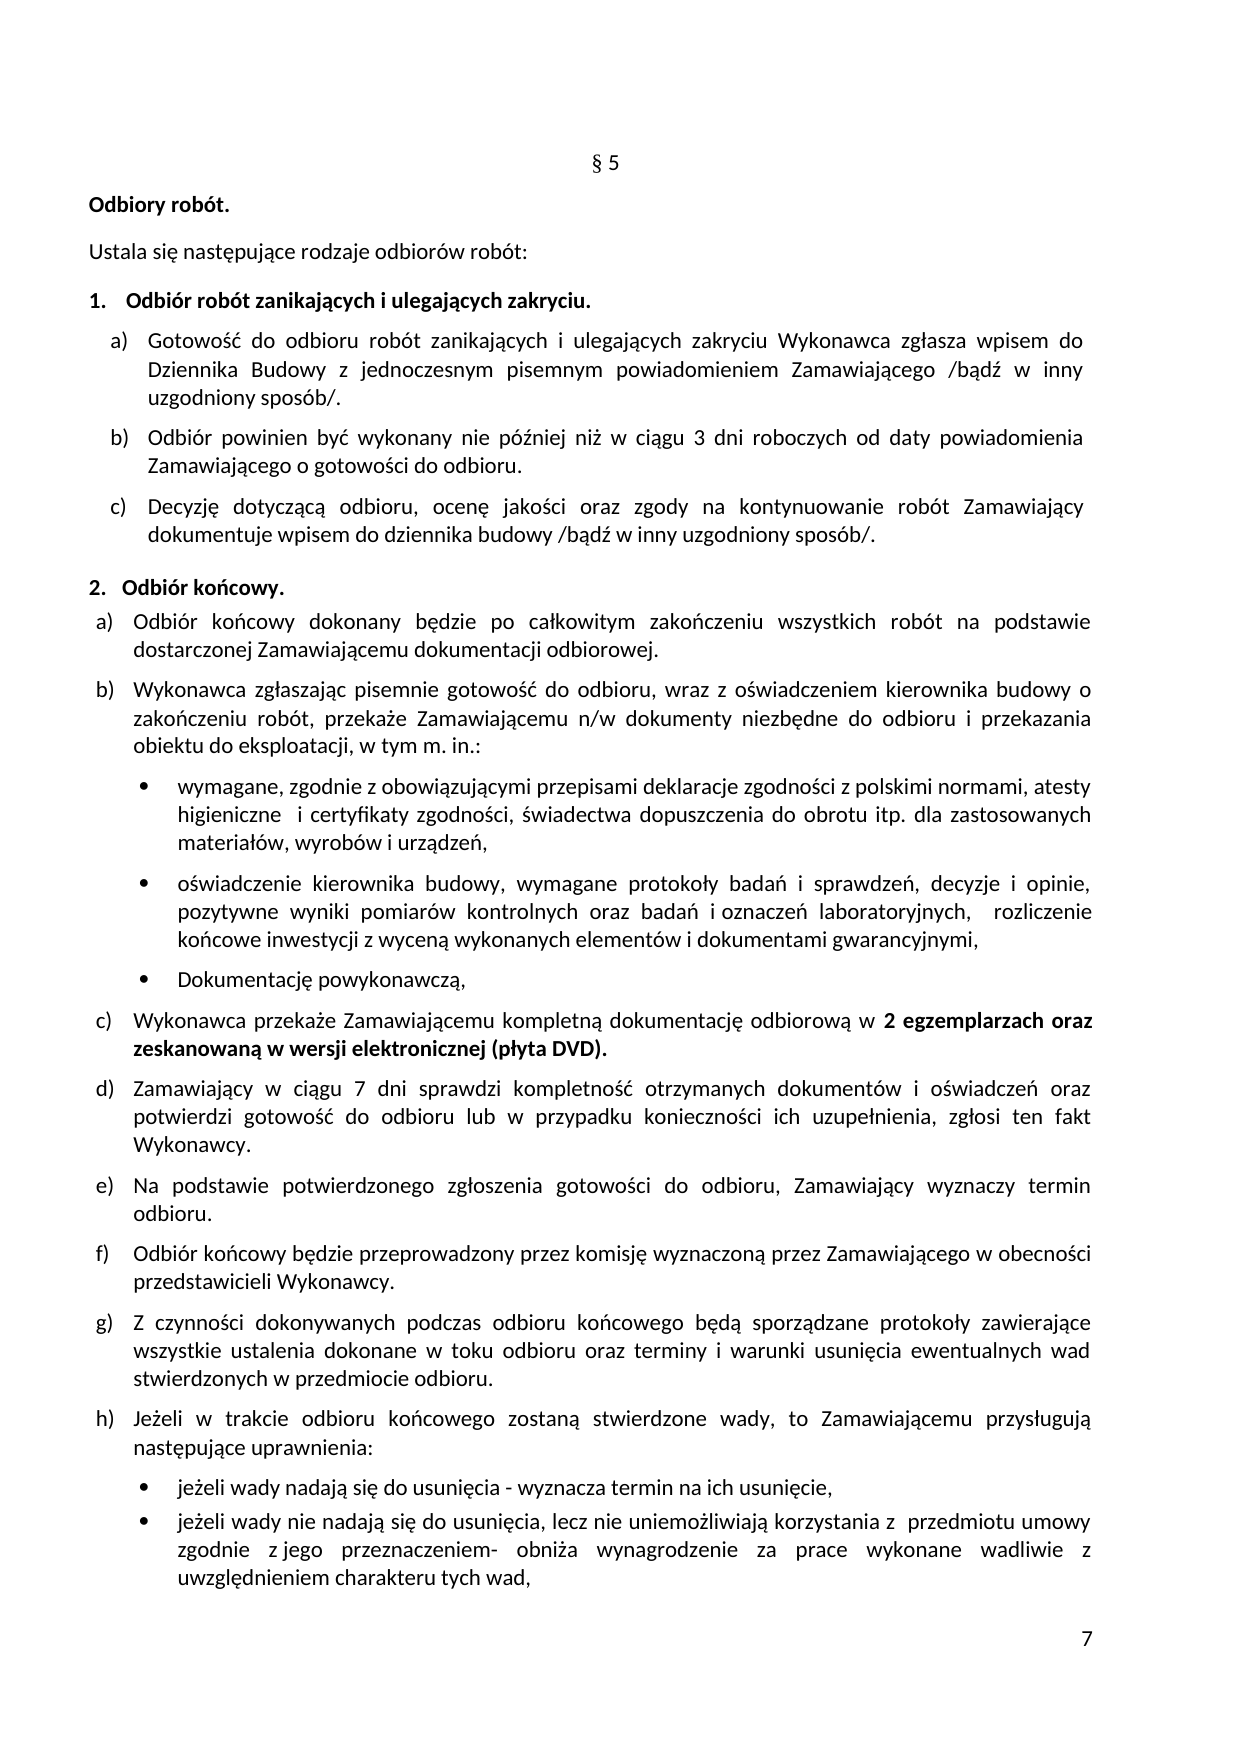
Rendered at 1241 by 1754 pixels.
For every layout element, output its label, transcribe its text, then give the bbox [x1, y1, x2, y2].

list Jeżeli w trakcie odbioru końcowego zostaną stwierdzone wady, to Zamawiającemu przysługują następujące uprawnienia: [96, 1404, 1093, 1461]
list Na podstawie potwierdzonego zgłoszenia gotowości do odbioru, Zamawiający wyznaczy termin odbioru. [96, 1171, 1093, 1227]
list Wykonawca zgłaszając pisemnie gotowość do odbioru, wraz z oświadczeniem kierownika budowy o zakończeniu robót, przekaże Zamawiającemu n/w dokumenty niezbędne do odbioru i przekazania obiektu do eksploatacji, w tym m. in.: [96, 676, 1093, 760]
text Odbiory robót. [89, 190, 1093, 218]
list Odbiór końcowy dokonany będzie po całkowitym zakończeniu wszystkich robót na podstawie dostarczonej Zamawiającemu dokumentacji odbiorowej. [96, 607, 1093, 663]
list Decyzję dotyczącą odbioru, ocenę jakości oraz zgody na kontynuowanie robót Zamawiający dokumentuje wpisem do dziennika budowy /bądź w inny uzgodniony sposób/. [110, 492, 1085, 548]
list Dokumentację powykonawczą, [140, 965, 1093, 993]
list jeżeli wady nie nadają się do usunięcia, lecz nie uniemożliwiają korzystania z przedmiotu umowy zgodnie z jego przeznaczeniem- obniża wynagrodzenie za prace wykonane wadliwie z uwzględnieniem charakteru tych wad, [140, 1507, 1093, 1591]
text 2. Odbiór końcowy. [89, 573, 1093, 601]
list jeżeli wady nadają się do usunięcia - wyznacza termin na ich usunięcie, [140, 1473, 1093, 1501]
text 5 [126, 148, 1085, 176]
list oświadczenie kierownika budowy, wymagane protokoły badań i sprawdzeń, decyzje i opinie, pozytywne wyniki pomiarów kontrolnych oraz badań i oznaczeń laboratoryjnych, rozliczenie końcowe inwestycji z wyceną wykonanych elementów i dokumentami gwarancyjnymi, [140, 869, 1093, 953]
list Odbiór robót zanikających i ulegających zakryciu. [89, 286, 1085, 314]
list Z czynności dokonywanych podczas odbioru końcowego będą sporządzane protokoły zawierające wszystkie ustalenia dokonane w toku odbioru oraz terminy i warunki usunięcia ewentualnych wad stwierdzonych w przedmiocie odbioru. [96, 1308, 1093, 1392]
list wymagane, zgodnie z obowiązującymi przepisami deklaracje zgodności z polskimi normami, atesty higieniczne i certyfikaty zgodności, świadectwa dopuszczenia do obrotu itp. dla zastosowanych materiałów, wyrobów i urządzeń, [140, 772, 1093, 856]
list Gotowość do odbioru robót zanikających i ulegających zakryciu Wykonawca zgłasza wpisem do Dziennika Budowy z jednoczesnym pisemnym powiadomieniem Zamawiającego /bądź w inny uzgodniony sposób/. [110, 327, 1085, 411]
list Zamawiający w ciągu 7 dni sprawdzi kompletność otrzymanych dokumentów i oświadczeń oraz potwierdzi gotowość do odbioru lub w przypadku konieczności ich uzupełnienia, zgłosi ten fakt Wykonawcy. [96, 1074, 1093, 1158]
list Odbiór końcowy będzie przeprowadzony przez komisję wyznaczoną przez Zamawiającego w obecności przedstawicieli Wykonawcy. [96, 1239, 1093, 1296]
text Ustala się następujące rodzaje odbiorów robót: [89, 237, 1085, 265]
list Wykonawca przekaże Zamawiającemu kompletną dokumentację odbiorową w 2 egzemplarzach oraz zeskanowaną w wersji elektronicznej (płyta DVD). [96, 1006, 1093, 1062]
list Odbiór powinien być wykonany nie później niż w ciągu 3 dni roboczych od daty powiadomienia Zamawiającego o gotowości do odbioru. [110, 423, 1085, 479]
